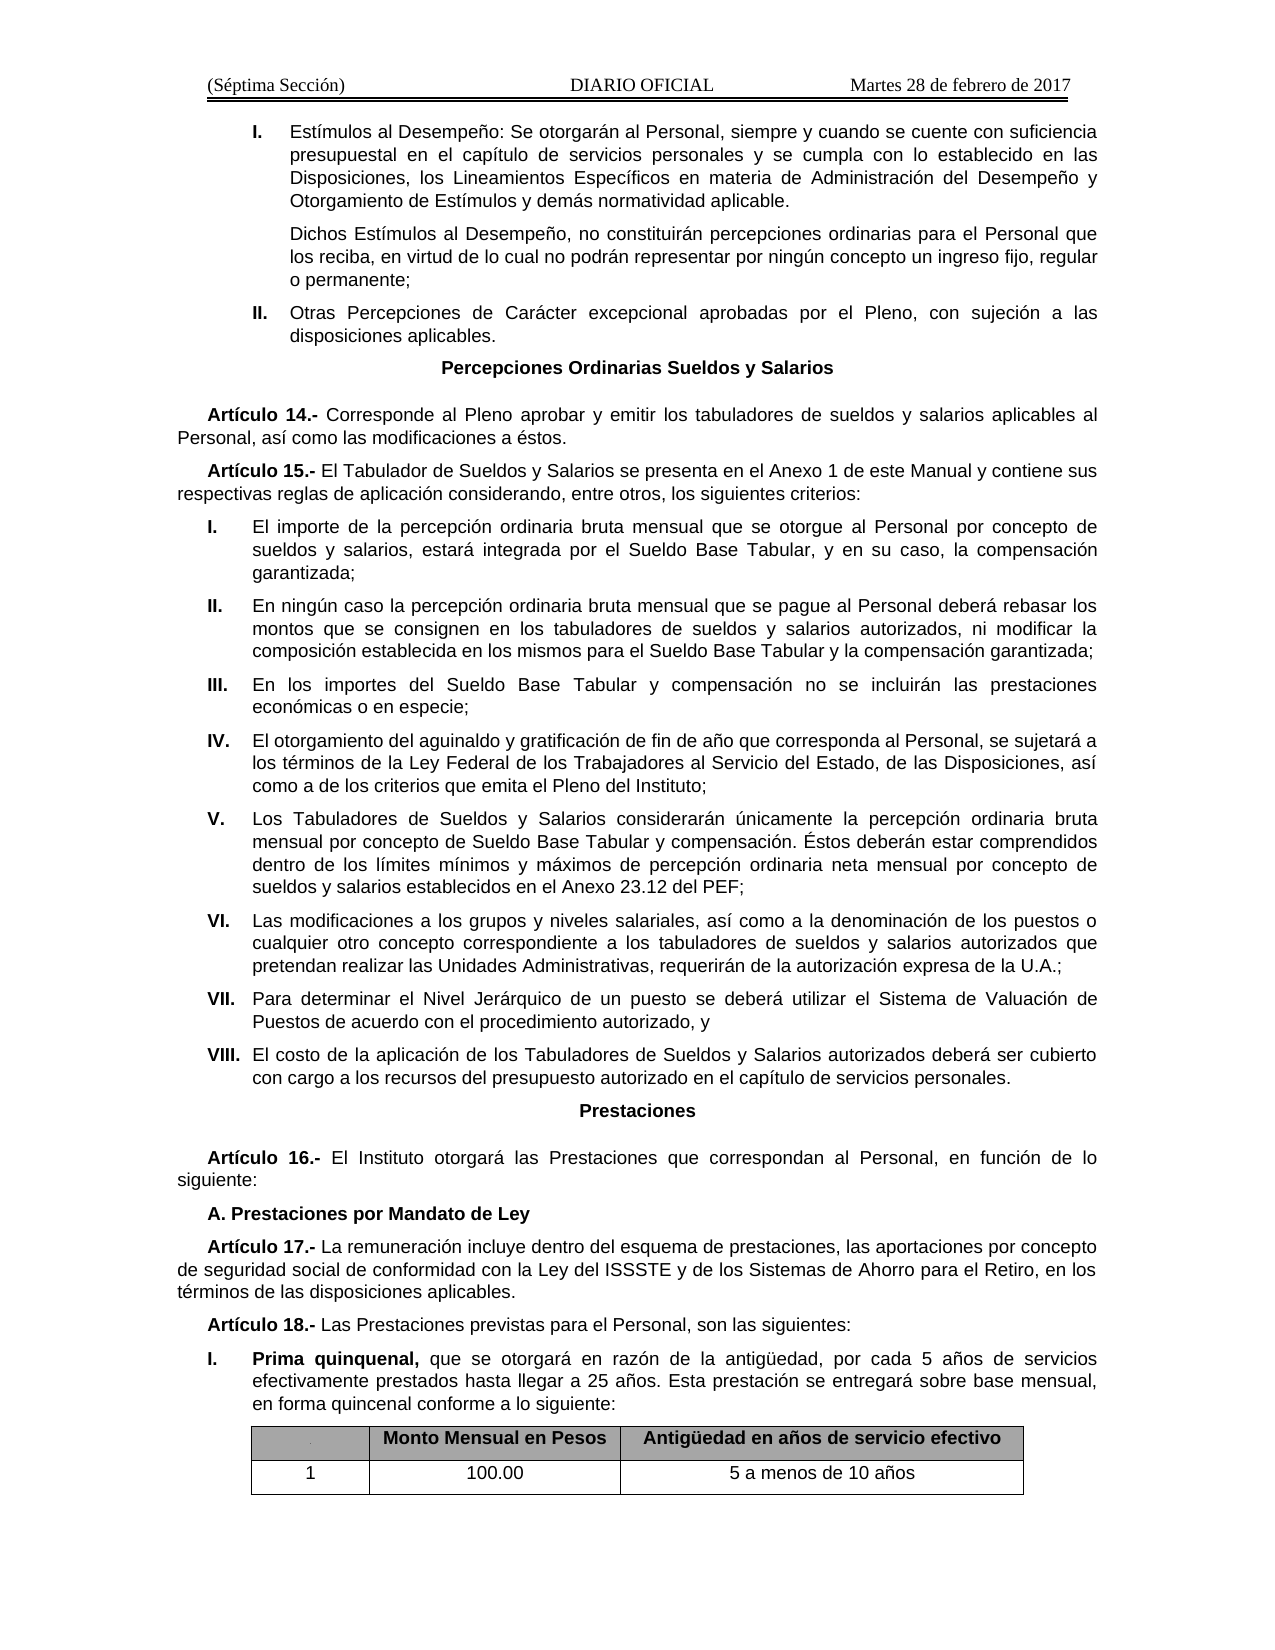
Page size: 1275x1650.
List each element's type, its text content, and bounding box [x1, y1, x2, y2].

text Dichos Estímulos al Desempeño, no constituirán percepciones ordinarias para el Personal que los reciba, en virtud de lo cual no podrán representar por ningún concepto un ingreso fijo, regular o permanente; [252, 223, 1098, 291]
text I. Prima quinquenal, que se otorgará en razón de la antigüedad, por cada 5 años de servicios efectivamente prestados hasta llegar a 25 años. Esta prestación se entregará sobre base mensual, en forma quincenal conforme a lo siguiente: [207, 1347, 1098, 1415]
text VIII. El costo de la aplicación de los Tabuladores de Sueldos y Salarios autorizados deberá ser cubierto con cargo a los recursos del presupuesto autorizado en el capítulo de servicios personales. [207, 1043, 1098, 1089]
text VI. Las modificaciones a los grupos y niveles salariales, así como a la denominación de los puestos o cualquier otro concepto correspondiente a los tabuladores de sueldos y salarios autorizados que pretendan realizar las Unidades Administrativas, requerirán de la autorización expresa de .; [207, 909, 1098, 977]
text I. El importe de la percepción ordinaria bruta mensual que se otorgue al Personal por concepto de sueldos y salarios, estará integrada por el Sueldo Base Tabular, y en su caso, la compensación garantizada; [207, 516, 1098, 584]
text II. Otras Percepciones de Carácter excepcional aprobadas por el Pleno, con sujeción a las disposiciones aplicables. [252, 301, 1098, 347]
text II. En ningún caso la percepción ordinaria bruta mensual que se pague al Personal deberá rebasar los montos que se consignen en los tabuladores de sueldos y salarios autorizados, ni modificar la composición establecida en los mismos para el Sueldo Base Tabular y la compensación garantizada; [207, 594, 1098, 662]
text Artículo 14.- Corresponde al Pleno aprobar y emitir los tabuladores de sueldos y salarios aplicables al Personal, así como las modificaciones a éstos. [177, 404, 1098, 449]
text I. Estímulos al Desempeño: Se otorgarán al Personal, siempre y cuando se cuente con suficiencia presupuestal en el capítulo de servicios personales y se cumpla con lo establecido en las Disposiciones, los Lineamientos Específicos en materia de Administración del Desempeño y Otorgamiento de Estímulos y demás normatividad aplicable. [252, 120, 1098, 212]
text V. Los Tabuladores de Sueldos y Salarios considerarán únicamente la percepción ordinaria bruta mensual por concepto de Sueldo Base Tabular y compensación. Éstos deberán estar comprendidos dentro de los límites mínimos y máximos de percepción ordinaria neta mensual por concepto de sueldos y salarios establecidos en el Anexo 23.12 del PEF; [207, 807, 1098, 898]
text A. Prestaciones por Mandato de Ley [177, 1202, 1098, 1224]
text III. En los importes del Sueldo Base Tabular y compensación no se incluirán las prestaciones económicas o en especie; [207, 673, 1098, 718]
table_cell 100.00 [370, 1461, 620, 1494]
table_header Antigüedad en años de servicio efectivo [621, 1427, 1023, 1460]
table_header Monto Mensual en Pesos [370, 1427, 620, 1460]
text IV. El otorgamiento del aguinaldo y gratificación de fin de año que corresponda al Personal, se sujetará a los términos de de los Trabajadores al Servicio del Estado, de las Disposiciones, así como a de los criterios que emita el Pleno del Instituto; [207, 729, 1098, 797]
table_cell 5 a menos de 10 años [621, 1461, 1023, 1494]
text Artículo 18.- Las Prestaciones previstas para el Personal, son las siguientes: [177, 1314, 1098, 1336]
text VII. Para determinar el Nivel Jerárquico de un puesto se deberá utilizar el Sistema de Valuación de Puestos de acuerdo con el procedimiento autorizado, y [207, 987, 1098, 1033]
text Artículo 16.- El Instituto otorgará las Prestaciones que correspondan al Personal, en función de lo siguiente: [177, 1146, 1098, 1191]
text Artículo 17.- La remuneración incluye dentro del esquema de prestaciones, las aportaciones por concepto de seguridad social de conformidad con del ISSSTE y de los Sistemas de Ahorro para el Retiro, en los términos de las disposiciones aplicables. [177, 1235, 1098, 1303]
table_cell 1 [252, 1461, 369, 1494]
subtitle Prestaciones [177, 1099, 1098, 1121]
table_header . [252, 1427, 369, 1460]
text Artículo 15.- El Tabulador de Sueldos y Salarios se presenta en el Anexo 1 de este Manual y contiene sus respectivas reglas de aplicación considerando, entre otros, los siguientes criterios: [177, 460, 1098, 505]
subtitle Percepciones Ordinarias Sueldos y Salarios [177, 357, 1098, 379]
